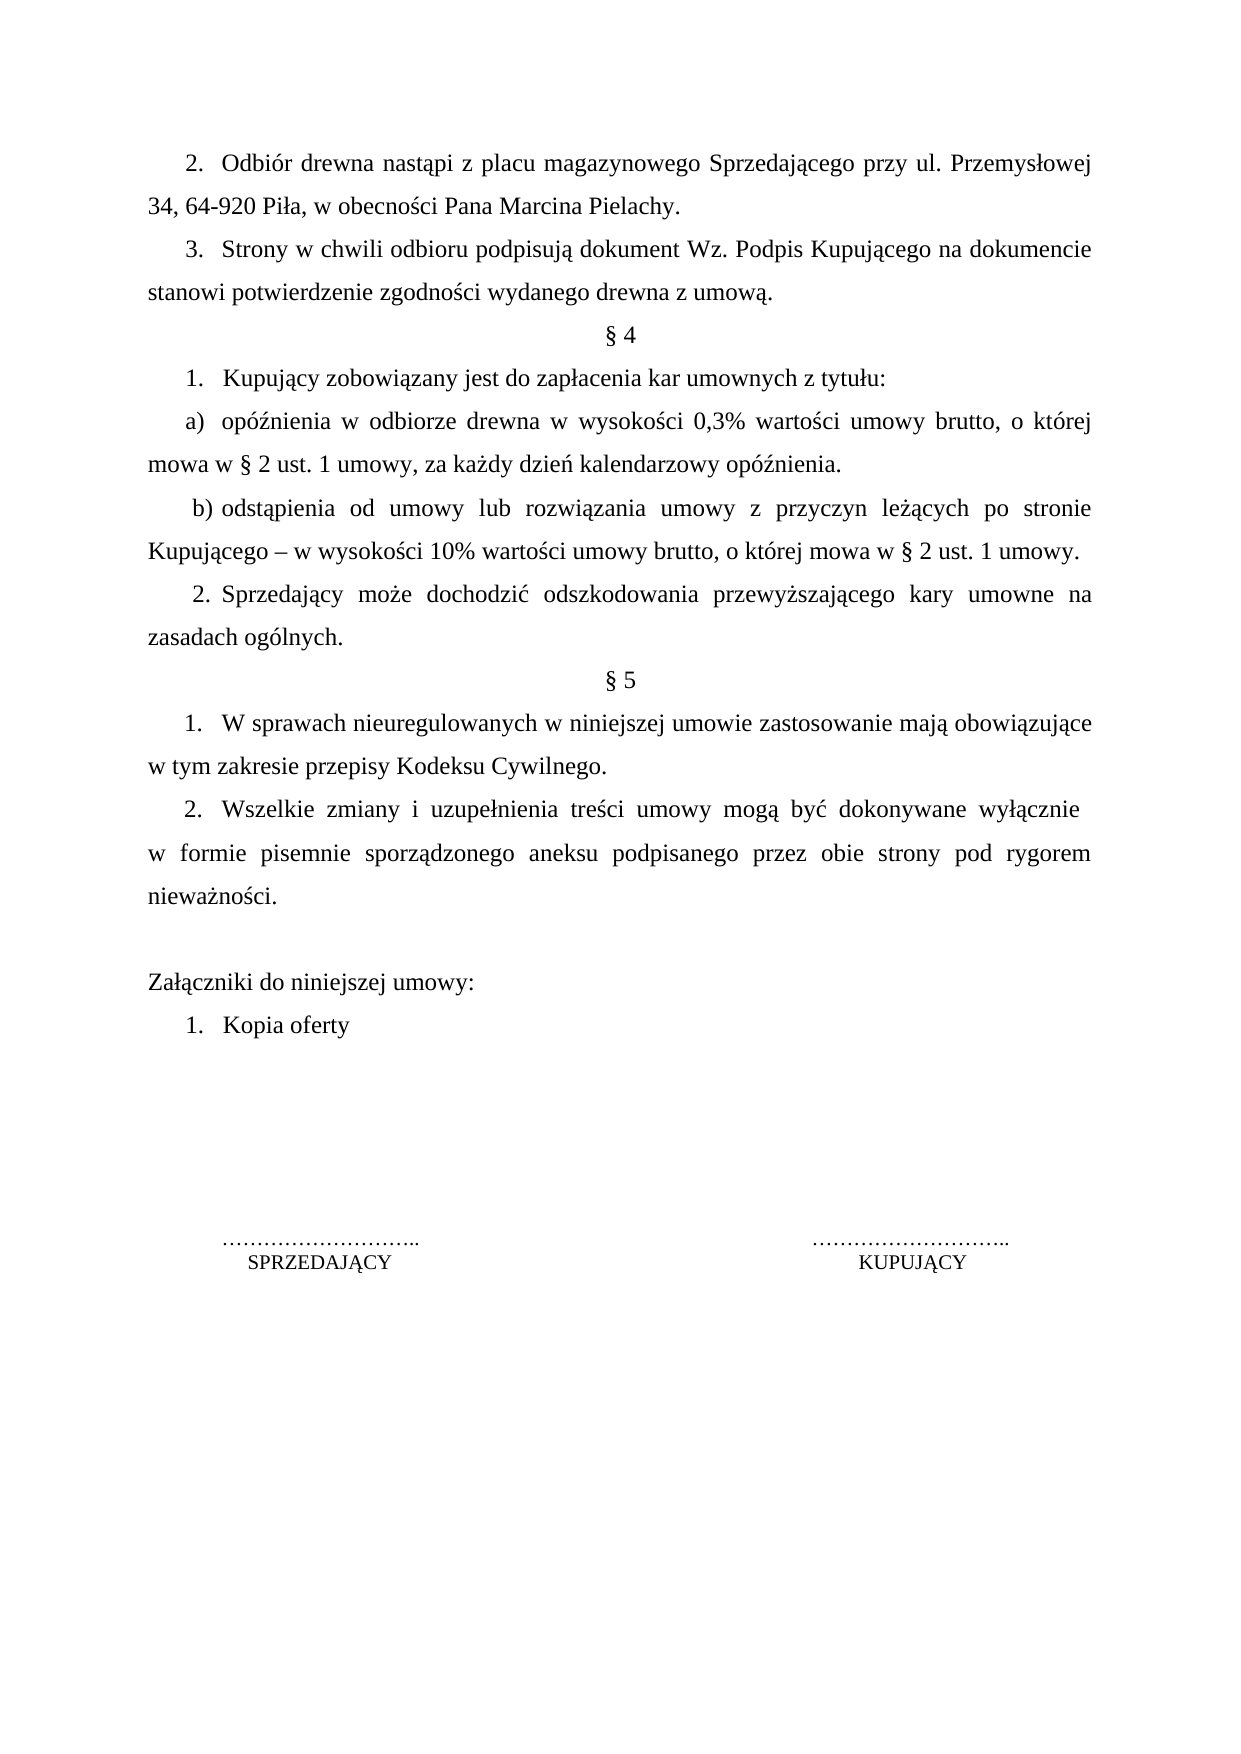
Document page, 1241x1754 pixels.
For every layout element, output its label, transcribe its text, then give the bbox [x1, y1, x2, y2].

text ……………………….. ……………………….. [148, 1226, 1093, 1250]
list Wszelkie zmiany i uzupełnienia treści umowy mogą być dokonywane wyłącznie w formie pisemnie sporządzonego aneksu podpisanego przez obie strony pod rygorem nieważności. [148, 794, 1093, 909]
text § 5 [148, 665, 1093, 694]
list W sprawach nieuregulowanych w niniejszej umowie zastosowanie mają obowiązujące w tym zakresie przepisy Kodeksu Cywilnego. [148, 708, 1093, 780]
list odstąpienia od umowy lub rozwiązania umowy z przyczyn leżących po stronie Kupującego – w wysokości 10% wartości umowy brutto, o której mowa w § 2 ust. 1 umowy. [148, 493, 1093, 564]
text SPRZEDAJĄCY KUPUJĄCY [221, 1250, 1093, 1274]
list opóźnienia w odbiorze drewna w wysokości 0,3% wartości umowy brutto, o której mowa w § 2 ust. 1 umowy, za każdy dzień kalendarzowy opóźnienia. [148, 406, 1093, 478]
text § 4 [148, 320, 1093, 349]
list Kopia oferty [185, 1010, 1093, 1039]
list Strony w chwili odbioru podpisują dokument Wz. Podpis Kupującego na dokumencie stanowi potwierdzenie zgodności wydanego drewna z umową. [148, 234, 1093, 306]
text Załączniki do niniejszej umowy: [148, 967, 1093, 996]
list Sprzedający może dochodzić odszkodowania przewyższającego kary umowne na zasadach ogólnych. [148, 579, 1093, 651]
list Odbiór drewna nastąpi z placu magazynowego Sprzedającego przy ul. Przemysłowej 34, 64-920 Piła, w obecności Pana Marcina Pielachy. [148, 148, 1093, 219]
list Kupujący zobowiązany jest do zapłacenia kar umownych z tytułu: [185, 363, 1093, 392]
